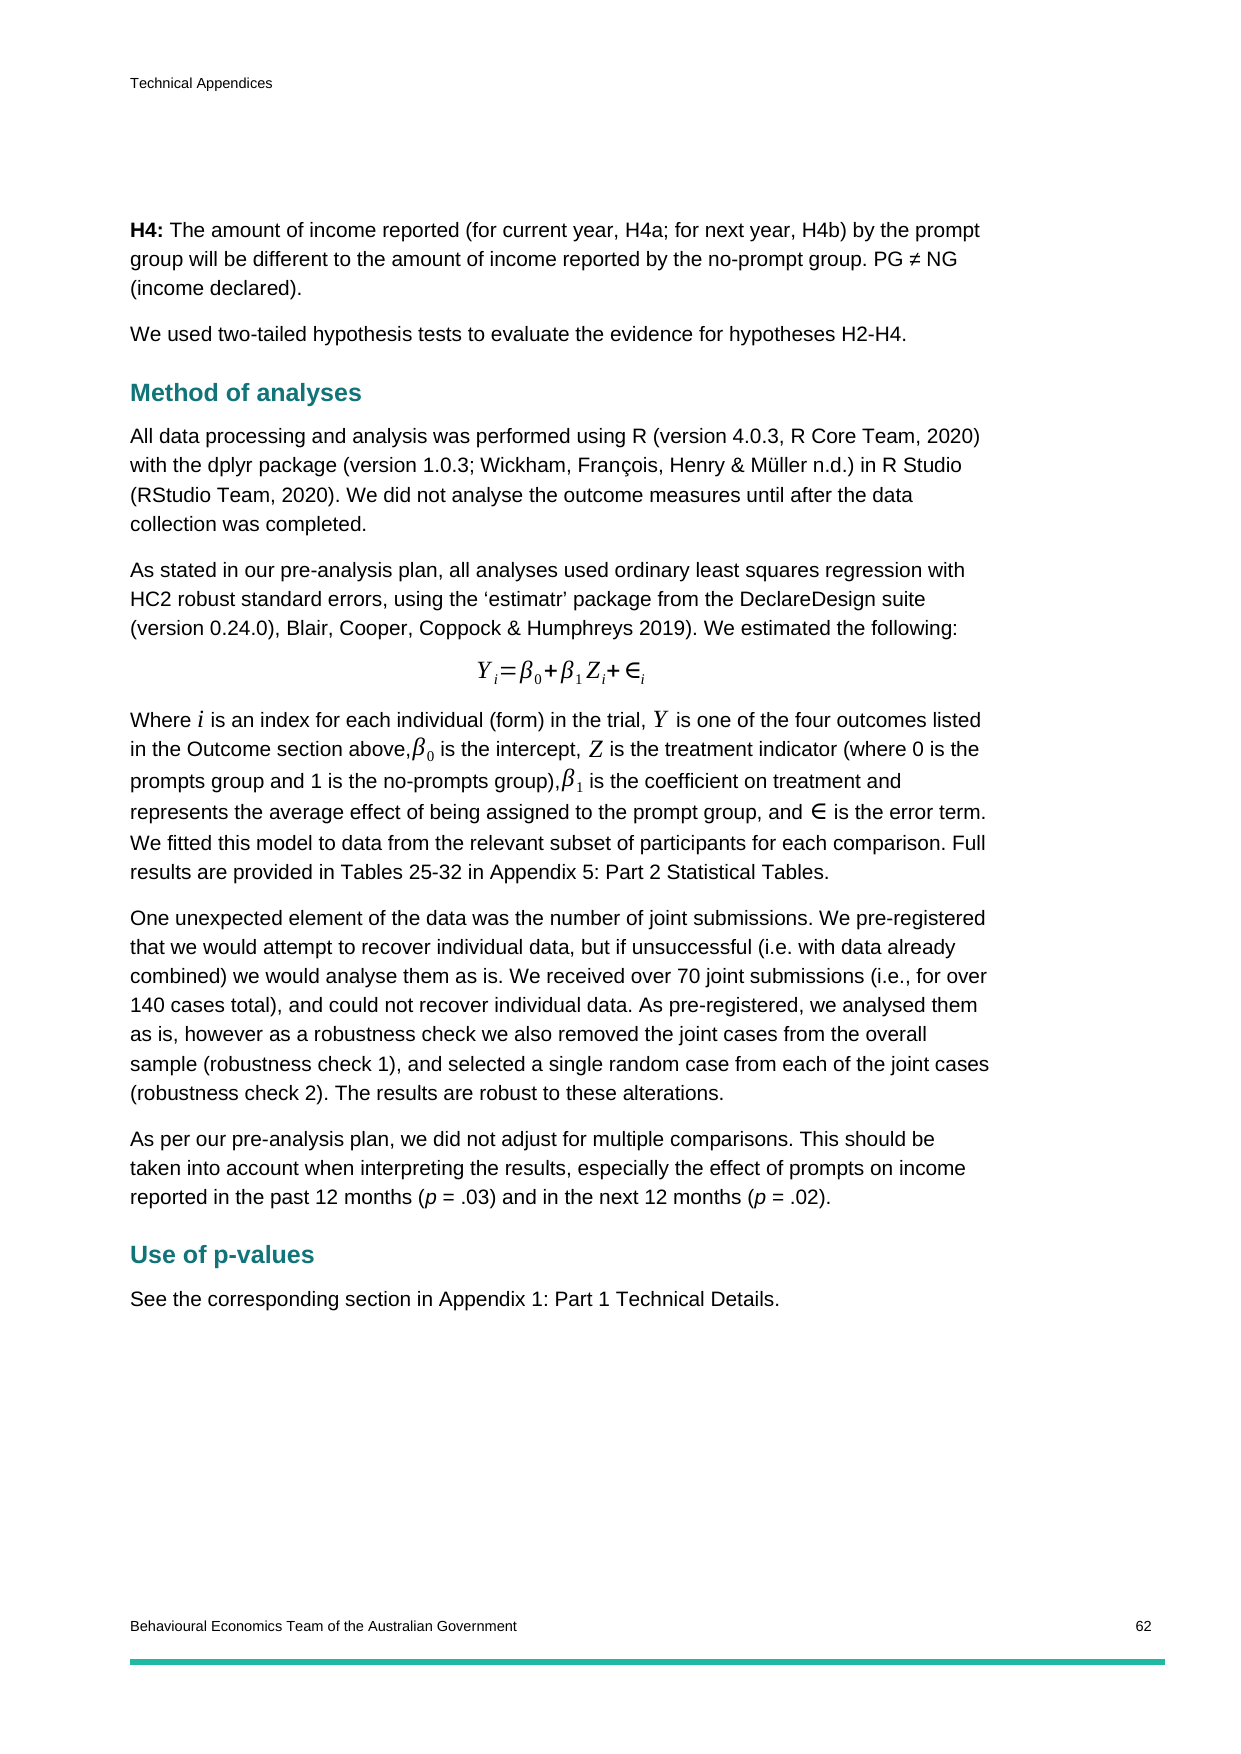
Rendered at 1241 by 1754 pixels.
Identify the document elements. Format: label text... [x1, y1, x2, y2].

text All data processing and analysis was performed using R (version 4.0.3, R Core Team, 2020) with the dplyr package (version 1.0.3; Wickham, François, Henry & Müller n.d.) in R Studio (RStudio Team, 2020). We did not analyse the outcome measures until after the data collection was completed. [130, 419, 992, 536]
text H4: The amount of income reported (for current year, H4a; for next year, H4b) by the prompt group will be different to the amount of income reported by the no-prompt group. PG ≠ NG (income declared). [130, 213, 992, 300]
text As stated in our pre-analysis plan, all analyses used ordinary least squares regression with HC2 robust standard errors, using the ‘estimatr’ package from the DeclareDesign suite (version 0.24.0), Blair, Cooper, Coppock & Humphreys 2019). We estimated the following: [130, 552, 992, 640]
text One unexpected element of the data was the number of joint submissions. We pre-registered that we would attempt to recover individual data, but if unsuccessful (i.e. with data already combined) we would analyse them as is. We received over 70 joint submissions (i.e., for over 140 cases total), and could not recover individual data. As pre-registered, we analysed them as is, however as a robustness check we also removed the joint cases from the overall sample (robustness check 1), and selected a single random case from each of the joint cases (robustness check 2). The results are robust to these alterations. [130, 900, 992, 1104]
text As per our pre-analysis plan, we did not adjust for multiple comparisons. This should be taken into account when interpreting the results, especially the effect of prompts on income reported in the past 12 months (p = .03) and in the next 12 months (p = .02). [130, 1121, 992, 1209]
subtitle Method of analyses [130, 377, 992, 406]
text See the corresponding section in Appendix 1: Part 1 Technical Details. [130, 1282, 992, 1311]
text Where is an index for each individual (form) in the trial, is one of the four outcomes listed in the Outcome section above, is the intercept, is the treatment indicator (where 0 is the prompts group and 1 is the no-prompts group), is the coefficient on treatment and represents the average effect of being assigned to the prompt group, and is the error term. We fitted this model to data from the relevant subset of participants for each comparison. Full results are provided in Tables 25-32 in Appendix 5: Part 2 Statistical Tables. [130, 704, 992, 884]
text We used two-tailed hypothesis tests to evaluate the evidence for hypotheses H2-H4. [130, 317, 992, 346]
subtitle Use of p-values [130, 1240, 992, 1269]
